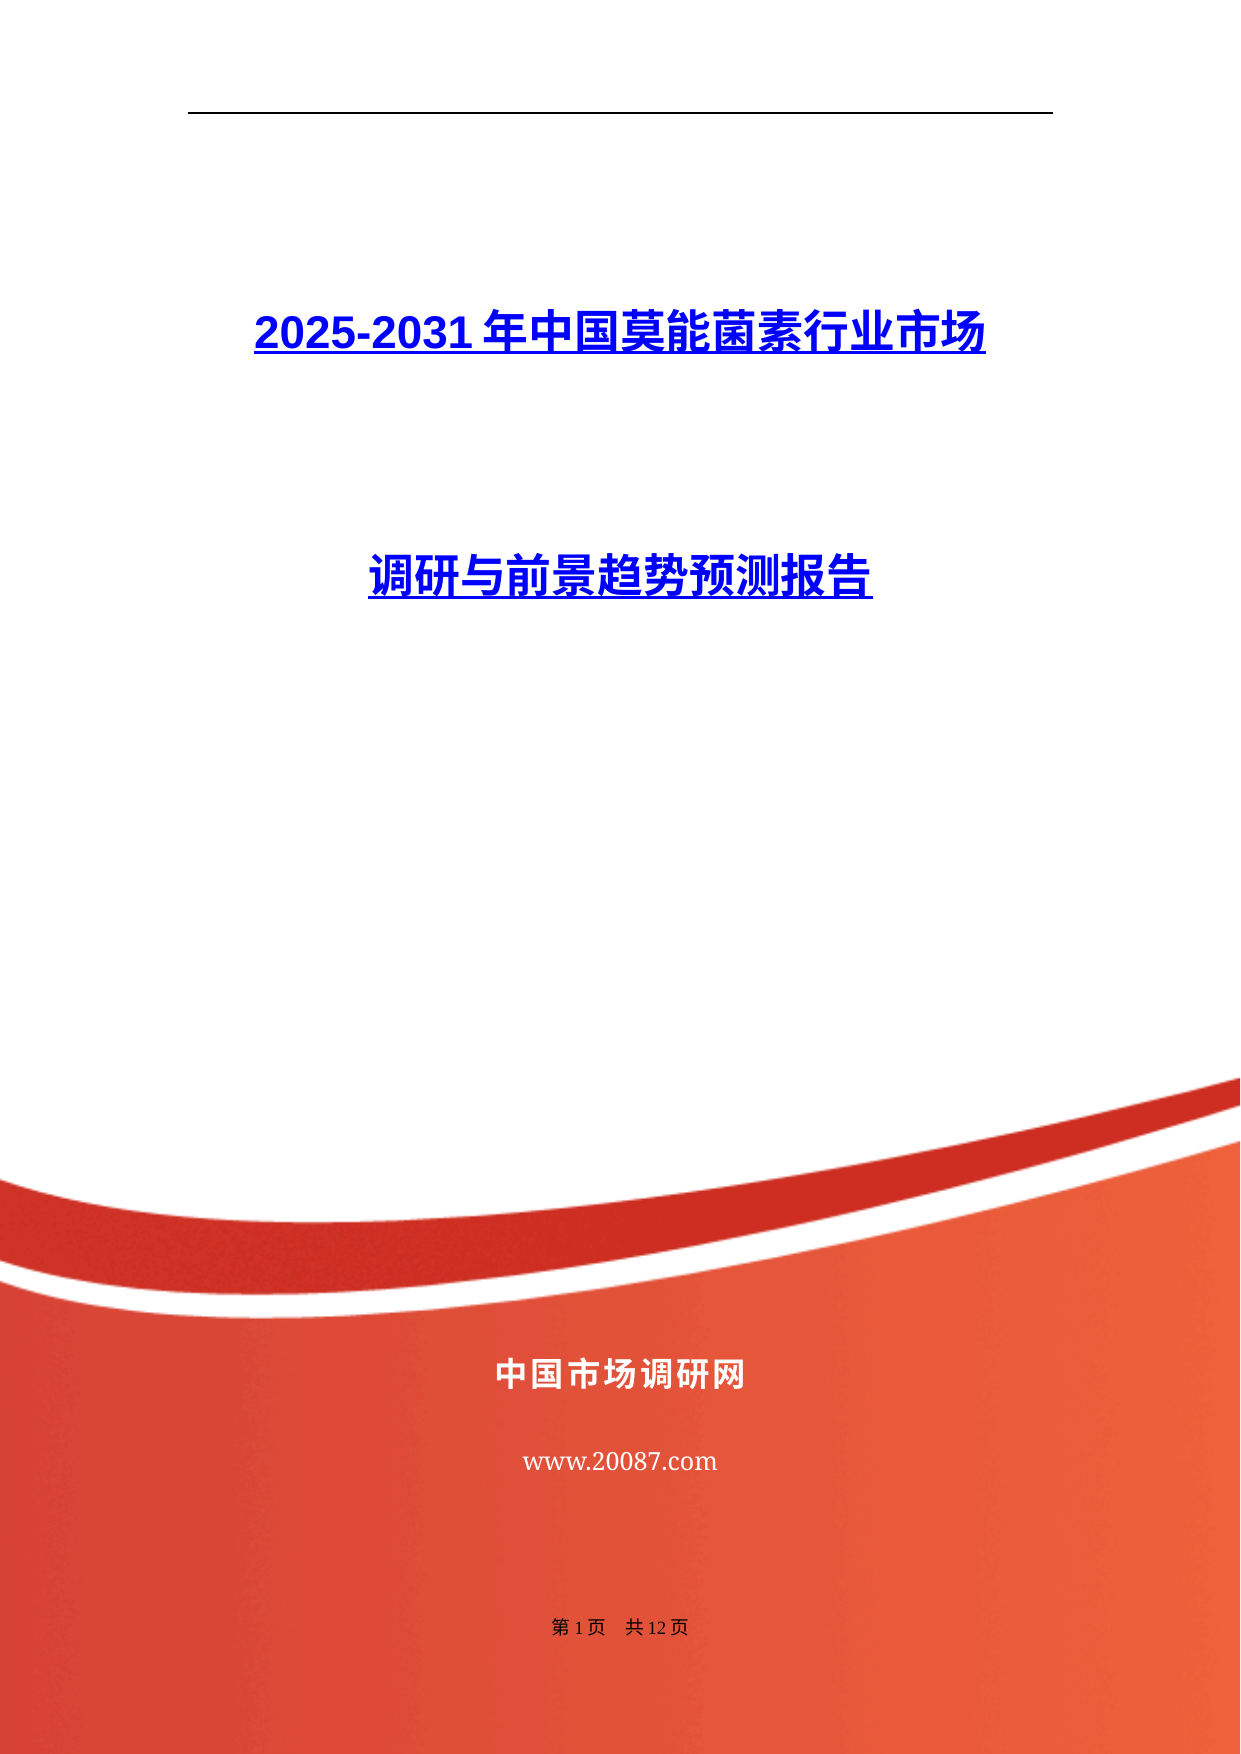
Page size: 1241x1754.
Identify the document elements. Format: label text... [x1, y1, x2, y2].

table_header 2025-2031年中国莫能菌素行业市场调研与前景趋势预测报告 [188, 207, 1053, 773]
text www.20087.com [187, 1428, 1053, 1493]
picture [0, 1006, 1241, 1754]
subtitle 中国市场调研网 [187, 1339, 1053, 1404]
